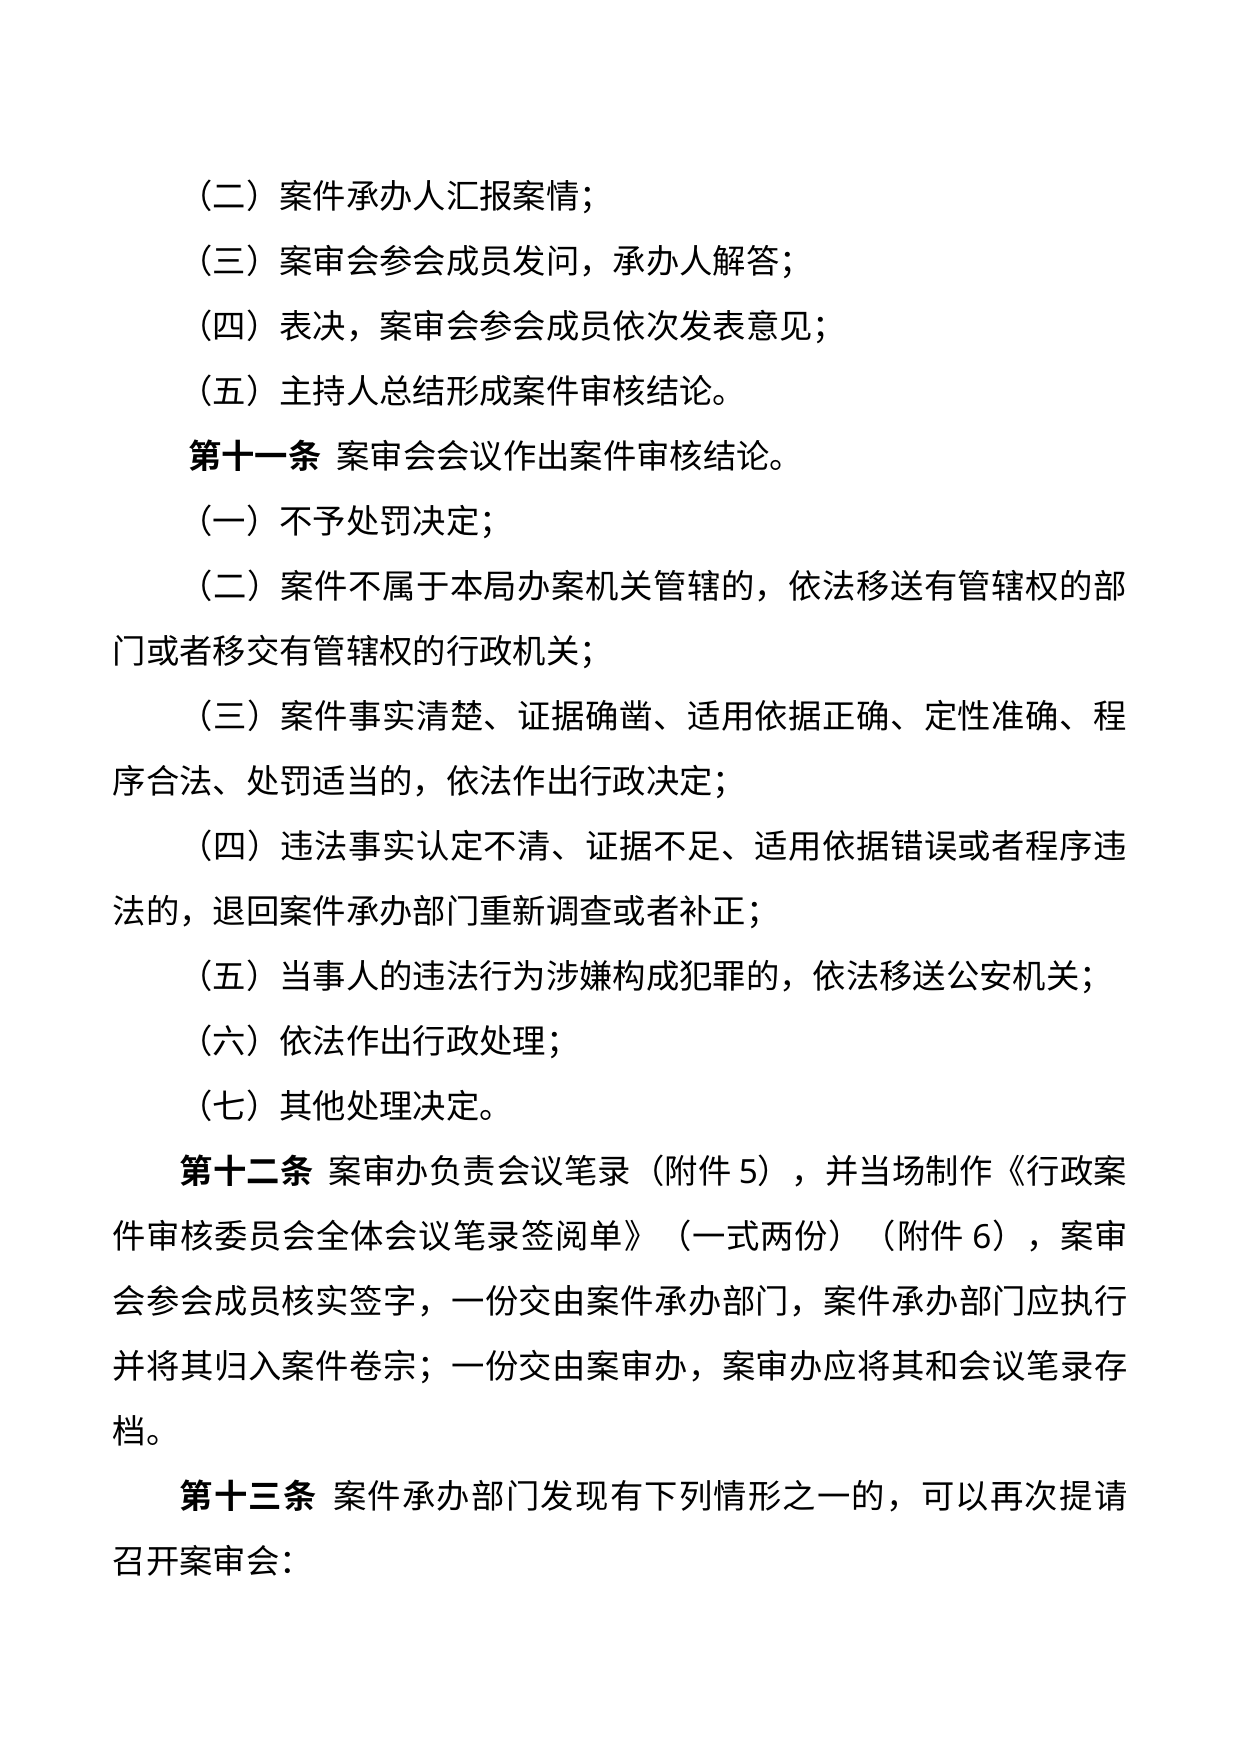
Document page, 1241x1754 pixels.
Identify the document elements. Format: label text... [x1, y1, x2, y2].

text 第十二条 案审办负责会议笔录（附件5），并当场制作《行政案件审核委员会全体会议笔录签阅单》（一式两份）（附件6），案审会参会成员核实签字，一份交由案件承办部门，案件承办部门应执行并将其归入案件卷宗；一份交由案审办，案审办应将其和会议笔录存档。 [112, 1137, 1128, 1462]
text （四）表决，案审会参会成员依次发表意见； [112, 292, 1128, 357]
text 第十三条 案件承办部门发现有下列情形之一的，可以再次提请召开案审会： [112, 1462, 1128, 1592]
text （一）不予处罚决定； [112, 487, 1128, 552]
text （五）当事人的违法行为涉嫌构成犯罪的，依法移送公安机关； [112, 942, 1128, 1007]
text （三）案件事实清楚、证据确凿、适用依据正确、定性准确、程序合法、处罚适当的，依法作出行政决定； [112, 682, 1128, 812]
text （二）案件承办人汇报案情； [112, 162, 1128, 227]
text （六）依法作出行政处理； [112, 1007, 1128, 1072]
text 第十一条 案审会会议作出案件审核结论。 [112, 422, 1128, 487]
text （三）案审会参会成员发问，承办人解答； [112, 227, 1128, 292]
text （五）主持人总结形成案件审核结论。 [112, 357, 1128, 422]
text （二）案件不属于本局办案机关管辖的，依法移送有管辖权的部门或者移交有管辖权的行政机关； [112, 552, 1128, 682]
text （七）其他处理决定。 [112, 1072, 1128, 1137]
text （四）违法事实认定不清、证据不足、适用依据错误或者程序违法的，退回案件承办部门重新调查或者补正； [112, 812, 1128, 942]
